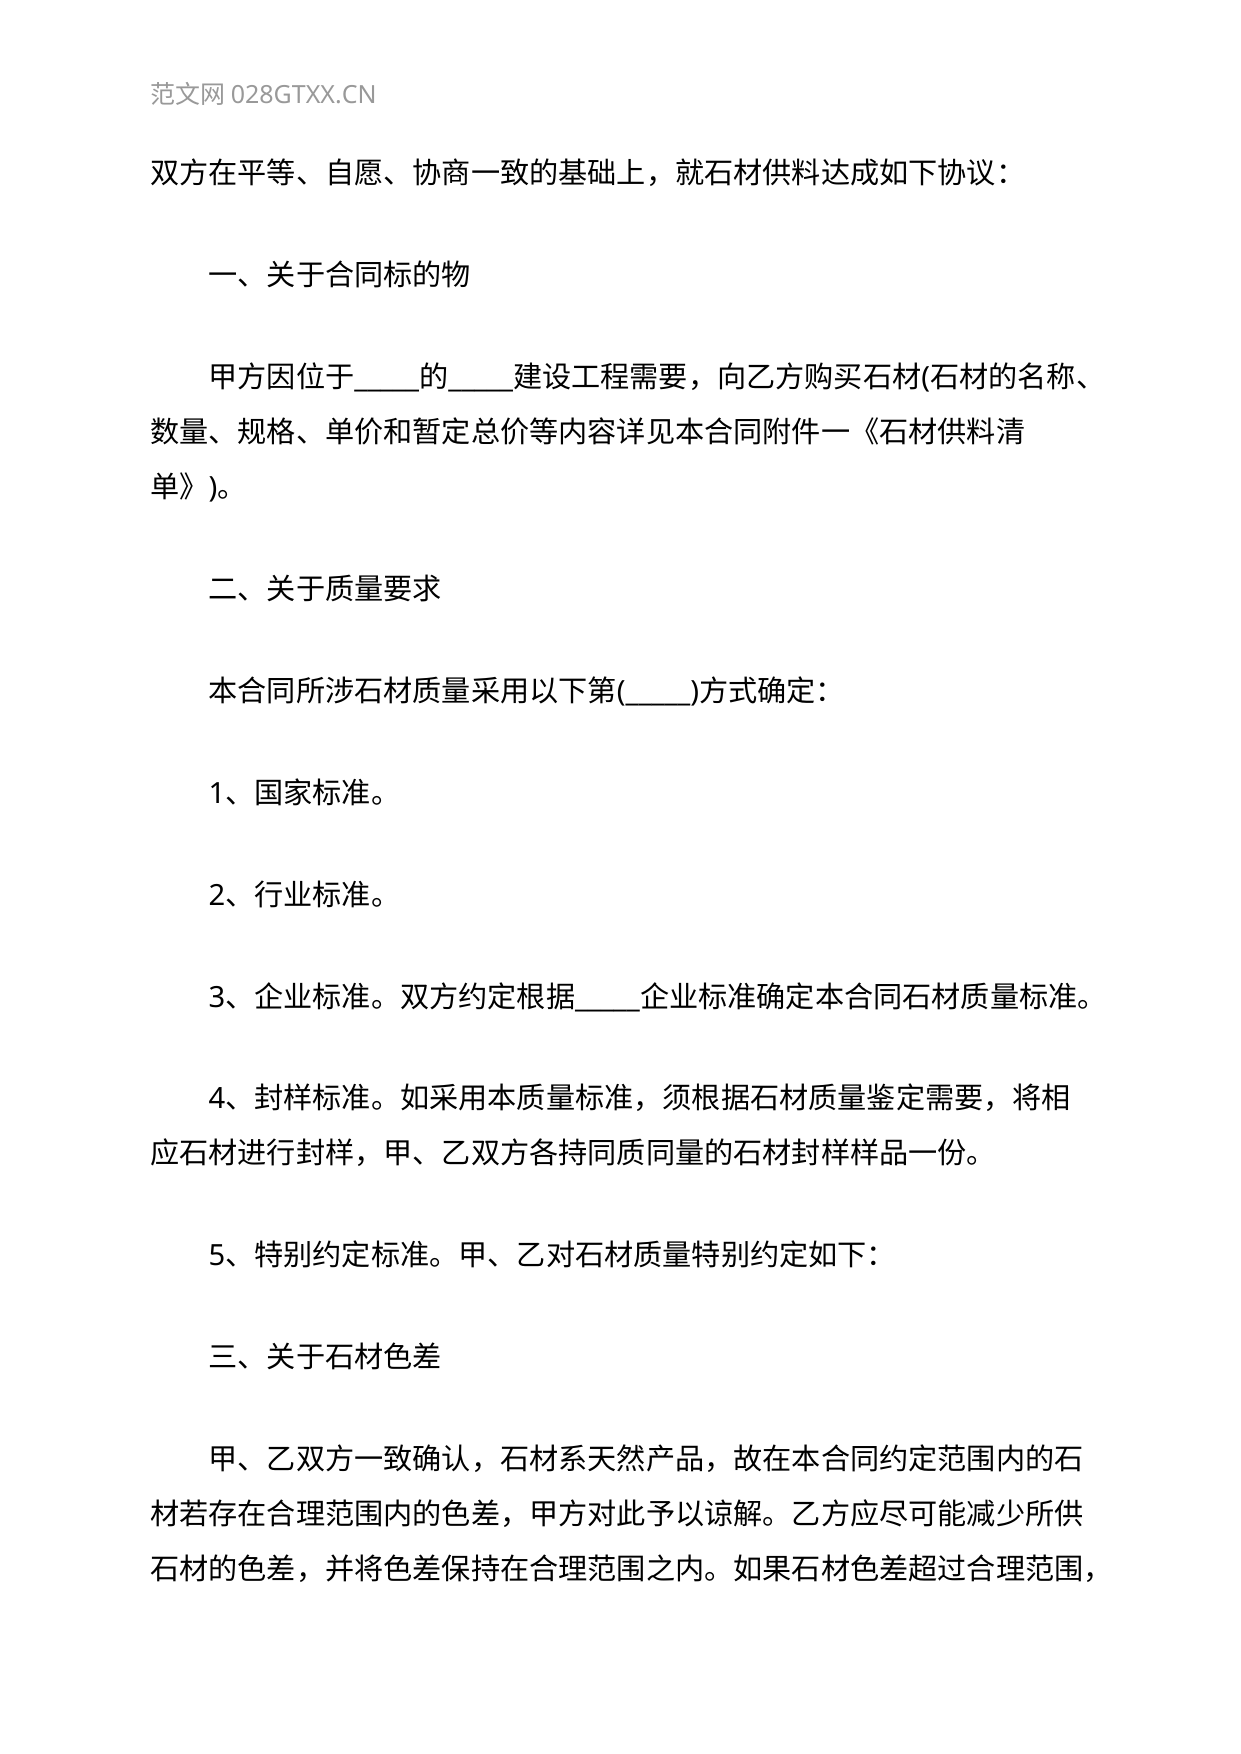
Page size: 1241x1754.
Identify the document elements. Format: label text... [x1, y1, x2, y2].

text 1、国家标准。 [150, 769, 1090, 812]
text 二、关于质量要求 [150, 565, 1090, 608]
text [150, 1436, 1090, 1588]
text 3、企业标准。双方约定根据_____企业标准确定本合同石材质量标准。 [150, 973, 1090, 1016]
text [150, 150, 1090, 192]
text 本合同所涉石材质量采用以下第(_____)方式确定： [150, 667, 1090, 709]
text 一、关于合同标的物 [150, 252, 1090, 294]
text 甲方因位于_____的_____建设工程需要，向乙方购买石材(石材的名称、数量、规格、单价和暂定总价等内容详见本合同附件一《石材供料清单》)。 [150, 353, 1090, 506]
text 5、特别约定标准。甲、乙对石材质量特别约定如下： [150, 1232, 1090, 1274]
text 4、封样标准。如采用本质量标准，须根据石材质量鉴定需要，将相应石材进行封样，甲、乙双方各持同质同量的石材封样样品一份。 [150, 1075, 1090, 1172]
text 三、关于石材色差 [150, 1334, 1090, 1376]
text 2、行业标准。 [150, 871, 1090, 913]
